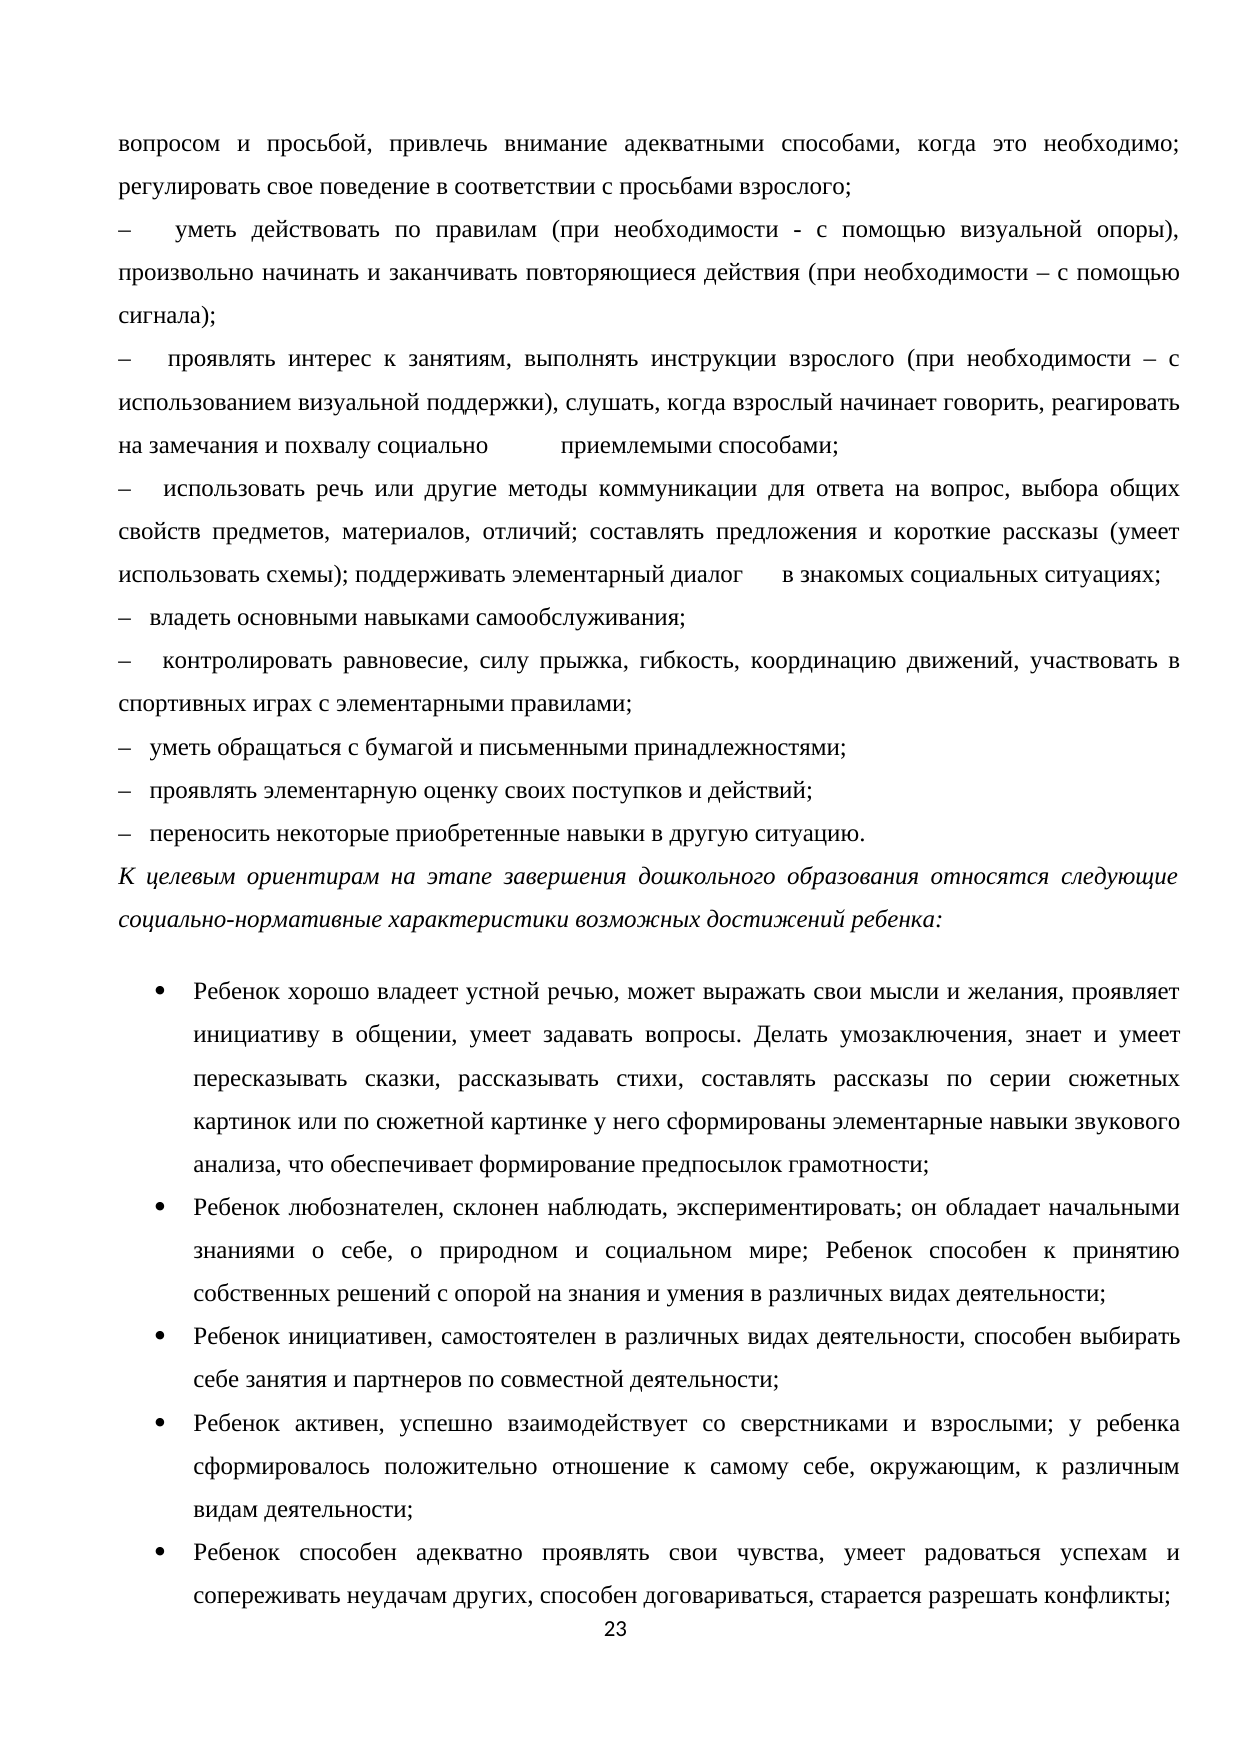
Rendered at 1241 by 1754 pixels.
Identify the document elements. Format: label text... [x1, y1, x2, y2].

list Ребенок любознателен, склонен наблюдать, экспериментировать; он обладает начальными знаниями о себе, о природном и социальном мире; Ребенок способен к принятию собственных решений с опорой на знания и умения в различных видах деятельности; [156, 1192, 1181, 1307]
text – уметь действовать по правилам (при необходимости - с помощью визуальной опоры), произвольно начинать и заканчивать повторяющиеся действия (при необходимости – с помощью сигнала); [118, 214, 1181, 329]
text – переносить некоторые приобретенные навыки в другую ситуацию. [118, 818, 1181, 847]
text К целевым ориентирам на этапе завершения дошкольного образования относятся следующие социально-нормативные характеристики возможных достижений ребенка: [118, 861, 1181, 933]
list Ребенок способен адекватно проявлять свои чувства, умеет радоваться успехам и сопереживать неудачам других, способен договариваться, старается разрешать конфликты; [156, 1537, 1181, 1609]
text – уметь обращаться с бумагой и письменными принадлежностями; [118, 732, 1181, 760]
text – проявлять элементарную оценку своих поступков и действий; [118, 775, 1181, 803]
list Ребенок хорошо владеет устной речью, может выражать свои мысли и желания, проявляет инициативу в общении, умеет задавать вопросы. Делать умозаключения, знает и умеет пересказывать сказки, рассказывать стихи, составлять рассказы по серии сюжетных картинок или по сюжетной картинке у него сформированы элементарные навыки звукового анализа, что обеспечивает формирование предпосылок грамотности; [156, 976, 1181, 1178]
list Ребенок инициативен, самостоятелен в различных видах деятельности, способен выбирать себе занятия и партнеров по совместной деятельности; [156, 1321, 1181, 1393]
text – владеть основными навыками самообслуживания; [118, 602, 1181, 631]
text – контролировать равновесие, силу прыжка, гибкость, координацию движений, участвовать в спортивных играх с элементарными правилами; [118, 645, 1181, 717]
text – использовать речь или другие методы коммуникации для ответа на вопрос, выбора общих свойств предметов, материалов, отличий; составлять предложения и короткие рассказы (умеет использовать схемы); поддерживать элементарный диалог в знакомых социальных ситуациях; [118, 473, 1181, 588]
text – проявлять интерес к занятиям, выполнять инструкции взрослого (при необходимости – с использованием визуальной поддержки), слушать, когда взрослый начинает говорить, реагировать на замечания и похвалу социально приемлемыми способами; [118, 343, 1181, 458]
list Ребенок активен, успешно взаимодействует со сверстниками и взрослыми; у ребенка сформировалось положительно отношение к самому себе, окружающим, к различным видам деятельности; [156, 1408, 1181, 1523]
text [118, 128, 1181, 200]
